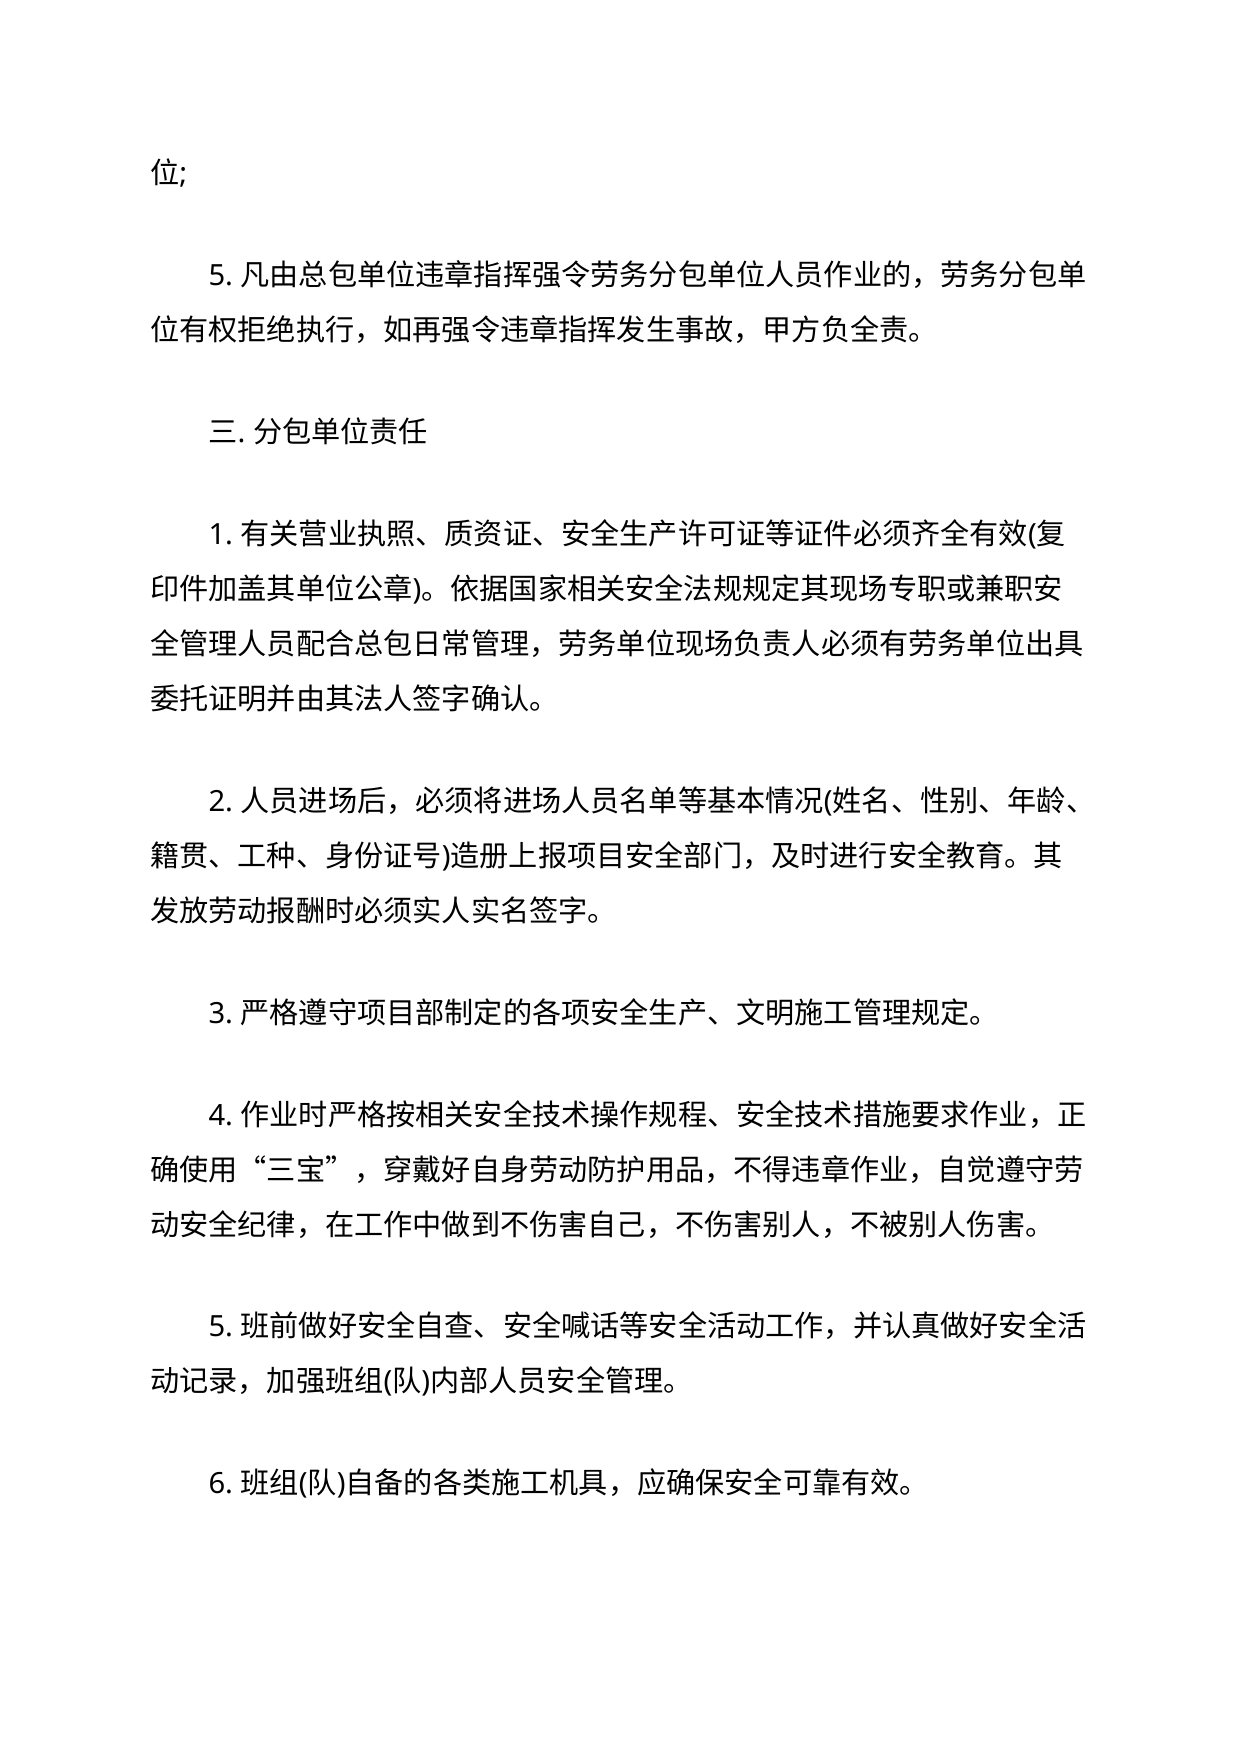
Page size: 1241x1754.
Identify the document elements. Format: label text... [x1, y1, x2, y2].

text 3. 严格遵守项目部制定的各项安全生产、文明施工管理规定。 [150, 989, 1090, 1032]
text 三. 分包单位责任 [150, 409, 1090, 451]
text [150, 150, 1090, 192]
text 5. 班前做好安全自查、安全喊话等安全活动工作，并认真做好安全活动记录，加强班组(队)内部人员安全管理。 [150, 1303, 1090, 1400]
text 2. 人员进场后，必须将进场人员名单等基本情况(姓名、性别、年龄、籍贯、工种、身份证号)造册上报项目安全部门，及时进行安全教育。其发放劳动报酬时必须实人实名签字。 [150, 777, 1090, 930]
text 1. 有关营业执照、质资证、安全生产许可证等证件必须齐全有效(复印件加盖其单位公章)。依据国家相关安全法规规定其现场专职或兼职安全管理人员配合总包日常管理，劳务单位现场负责人必须有劳务单位出具委托证明并由其法人签字确认。 [150, 511, 1090, 718]
text 6. 班组(队)自备的各类施工机具，应确保安全可靠有效。 [150, 1460, 1090, 1502]
text 4. 作业时严格按相关安全技术操作规程、安全技术措施要求作业，正确使用“三宝”，穿戴好自身劳动防护用品，不得违章作业，自觉遵守劳动安全纪律，在工作中做到不伤害自己，不伤害别人，不被别人伤害。 [150, 1091, 1090, 1243]
text 5. 凡由总包单位违章指挥强令劳务分包单位人员作业的，劳务分包单位有权拒绝执行，如再强令违章指挥发生事故，甲方负全责。 [150, 252, 1090, 349]
